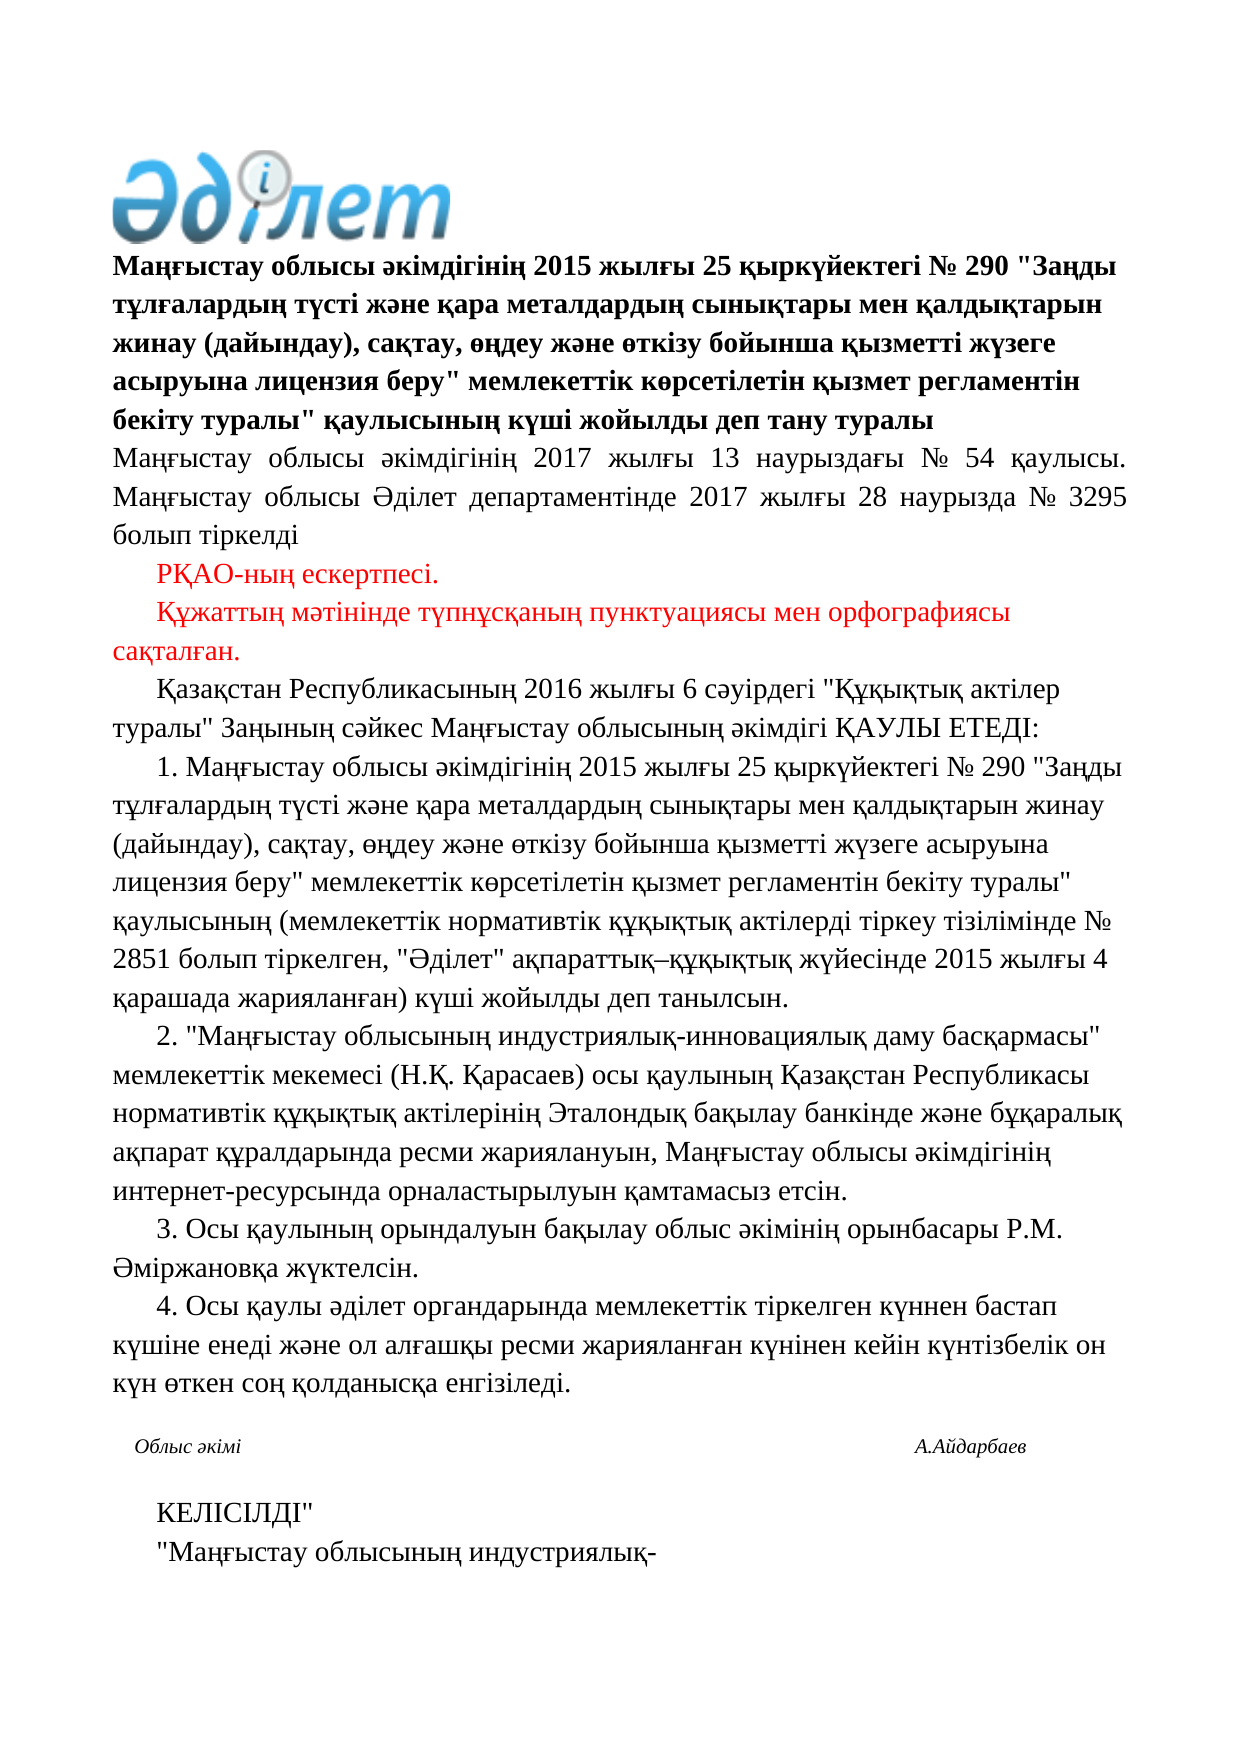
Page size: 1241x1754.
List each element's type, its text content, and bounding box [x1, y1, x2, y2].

text РҚАО-ның ескертпесі. Құжаттың мәтінінде түпнұсқаның пунктуациясы мен орфографиясы сақталған. Қазақстан Республикасының 2016 жылғы 6 сәуірдегі "Құқықтық актілер туралы" Заңының сәйкес Маңғыстау облысының әкімдігі ҚАУЛЫ ЕТЕДІ: 1. Маңғыстау облысы әкімдігінің 2015 жылғы 25 қыркүйектегі № 290 "Заңды тұлғалардың түсті және қара металдардың сынықтары мен қалдықтарын жинау (дайындау), сақтау, өңдеу және өткізу бойынша қызметті жүзеге асыруына лицензия беру" мемлекеттік көрсетілетін қызмет регламентін бекіту туралы" қаулысының (мемлекеттiк нормативтiк құқықтық актілерді тiркеу тiзiлiмiнде № 2851 болып тіркелген, "Әділет" ақпараттық–құқықтық жүйесінде 2015 жылғы 4 қарашада жарияланған) күші жойылды деп танылсын. 2. "Маңғыстау облысының индустриялық-инновациялық даму басқармасы" мемлекеттік мекемесі (Н.Қ. Қарасаев) осы қаулының Қазақстан Республикасы нормативтік құқықтық актілерінің Эталондық бақылау банкінде және бұқаралық ақпарат құралдарында ресми жариялануын, Маңғыстау облысы әкімдігінің интернет-ресурсында орналастырылуын қамтамасыз етсін. 3. Осы қаулының орындалуын бақылау облыс әкімінің орынбасары Р.М. Әміржановқа жүктелсін. 4. Осы қаулы әділет органдарында мемлекеттік тіркелген күннен бастап күшіне енеді және ол алғашқы ресми жарияланған күнінен кейін күнтізбелік он күн өткен соң қолданысқа енгізіледі. [112, 556, 1128, 1429]
table_header Облыс әкімі [101, 1433, 913, 1464]
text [112, 1464, 1128, 1567]
table_header А.Айдарбаев [913, 1433, 1240, 1464]
picture [112, 150, 451, 244]
text Маңғыстау облысы әкімдігінің 2017 жылғы 13 наурыздағы № 54 қаулысы. Маңғыстау облысы Әділет департаментінде 2017 жылғы 28 наурызда № 3295 болып тіркелді [112, 440, 1128, 551]
text Маңғыстау облысы әкімдігінің 2015 жылғы 25 қыркүйектегі № 290 "Заңды тұлғалардың түсті және қара металдардың сынықтары мен қалдықтарын жинау (дайындау), сақтау, өңдеу және өткізу бойынша қызметті жүзеге асыруына лицензия беру" мемлекеттік көрсетілетін қызмет регламентін бекіту туралы" қаулысының күші жойылды деп тану туралы [112, 248, 1128, 435]
